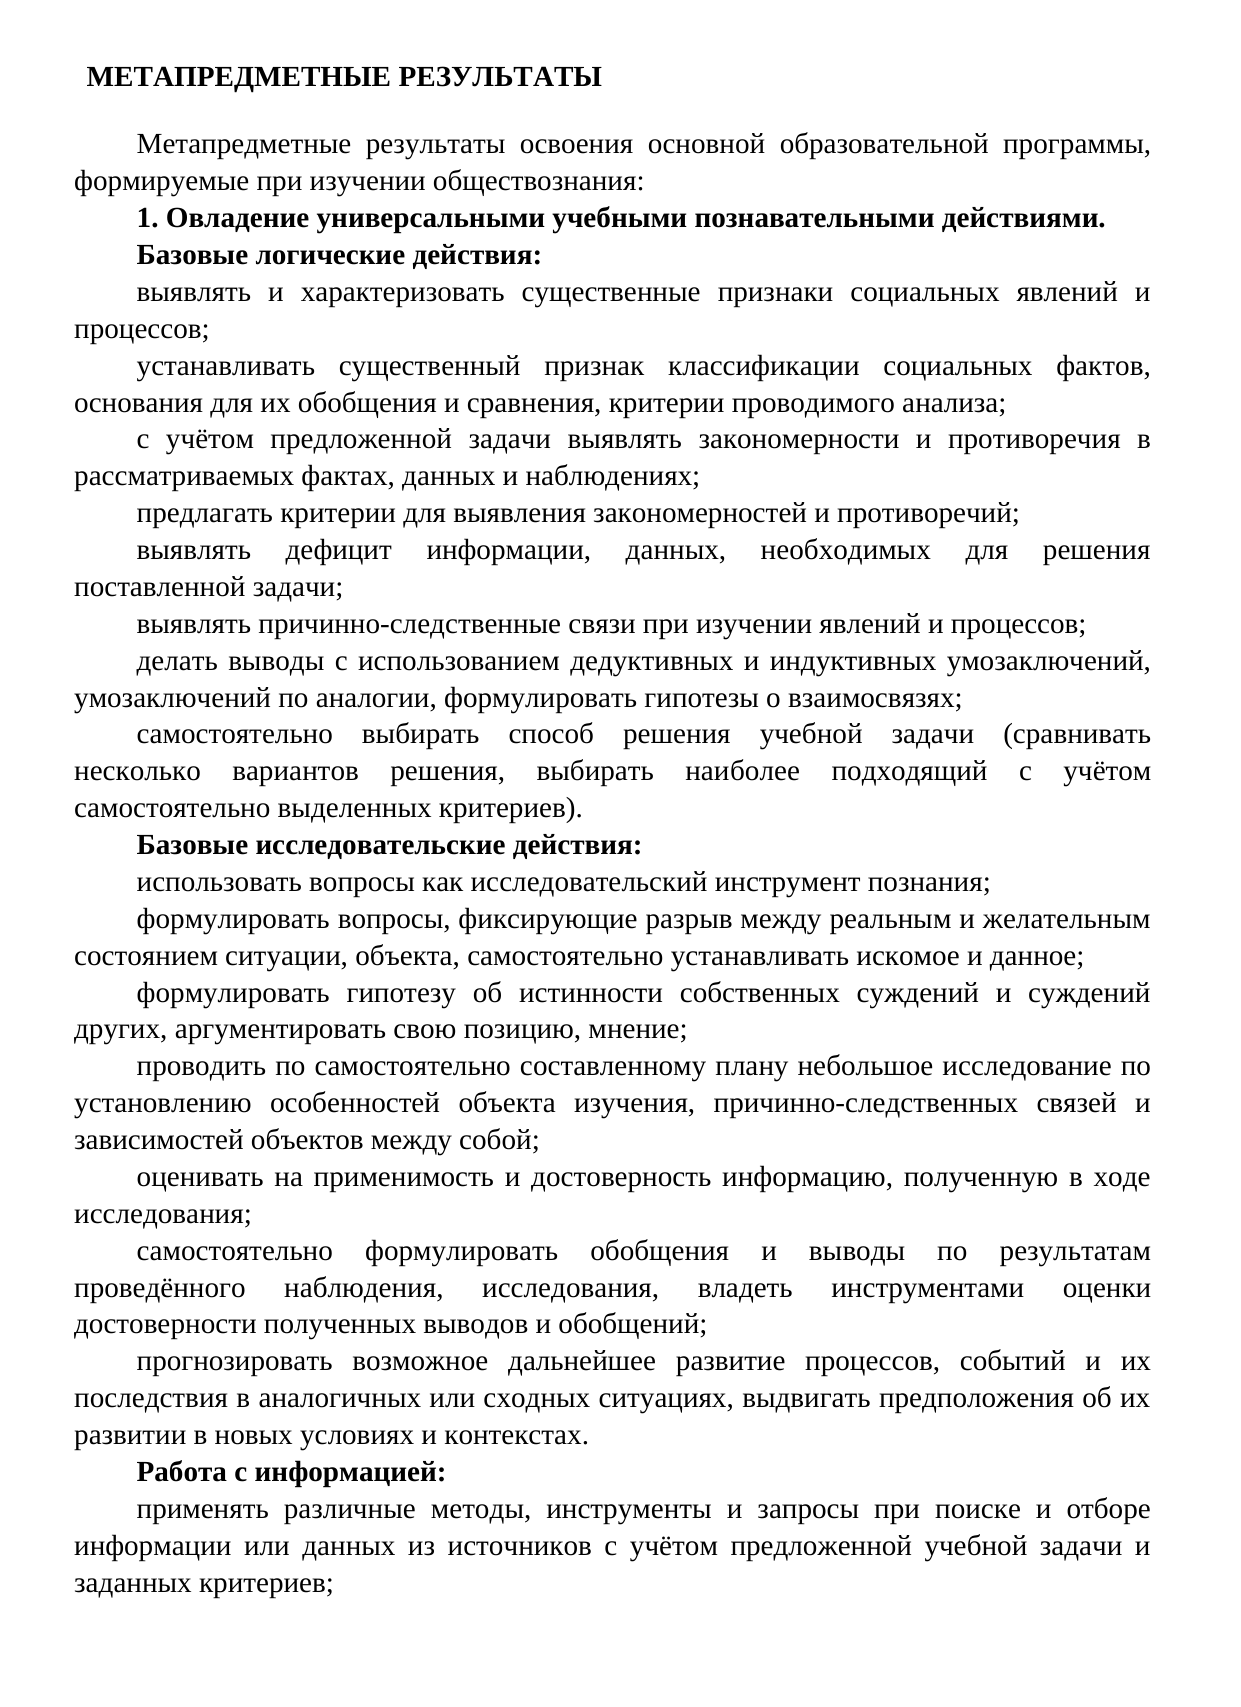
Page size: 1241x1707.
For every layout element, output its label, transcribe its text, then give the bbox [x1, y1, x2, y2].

text выявлять и характеризовать существенные признаки социальных явлений и процессов; [74, 274, 1152, 344]
text выявлять дефицит информации, данных, необходимых для решения поставленной задачи; [74, 532, 1152, 603]
text применять различные методы, инструменты и запросы при поиске и отборе информации или данных из источников с учётом предложенной учебной задачи и заданных критериев; [74, 1491, 1152, 1598]
text устанавливать существенный признак классификации социальных фактов, основания для их обобщения и сравнения, критерии проводимого анализа; [74, 348, 1152, 418]
text оценивать на применимость и достоверность информацию, полученную в ходе исследования; [74, 1159, 1152, 1229]
text формулировать гипотезу об истинности собственных суждений и суждений других, аргументировать свою позицию, мнение; [74, 975, 1152, 1045]
text делать выводы с использованием дедуктивных и индуктивных умозаключений, умозаключений по аналогии, формулировать гипотезы о взаимосвязях; [74, 643, 1152, 713]
text формулировать вопросы, фиксирующие разрыв между реальным и желательным состоянием ситуации, объекта, самостоятельно устанавливать искомое и данное; [74, 901, 1152, 971]
text выявлять причинно-следственные связи при изучении явлений и процессов; [74, 606, 1152, 639]
text с учётом предложенной задачи выявлять закономерности и противоречия в рассматриваемых фактах, данных и наблюдениях; [74, 422, 1152, 492]
text самостоятельно выбирать способ решения учебной задачи (сравнивать несколько вариантов решения, выбирать наи­более подходящий с учётом самостоятельно выделенных критериев). [74, 717, 1152, 824]
text самостоятельно формулировать обобщения и выводы по результатам проведённого наблюдения, исследования, владеть инструментами оценки достоверности полученных выводов и обобщений; [74, 1233, 1152, 1340]
text предлагать критерии для выявления закономерностей и противоречий; [74, 495, 1152, 529]
text Работа с информацией: [74, 1454, 1152, 1488]
text Базовые логические действия: [74, 237, 1152, 271]
text проводить по самостоятельно составленному плану небольшое исследование по установлению особенностей объекта изучения, причинно-следственных связей и зависимостей объектов между собой; [74, 1048, 1152, 1156]
text МЕТАПРЕДМЕТНЫЕ РЕЗУЛЬТАТЫ [86, 59, 1152, 93]
text Метапредметные результаты освоения основной образовательной программы, формируемые при изучении обществознания: [74, 127, 1152, 197]
text Базовые исследовательские действия: [74, 827, 1152, 861]
text использовать вопросы как исследовательский инструмент познания; [74, 864, 1152, 898]
text прогнозировать возможное дальнейшее развитие процессов, событий и их последствия в аналогичных или сходных ситуациях, выдвигать предположения об их развитии в новых условиях и контекстах. [74, 1343, 1152, 1451]
text 1. Овладение универсальными учебными познавательными действиями. [74, 200, 1152, 234]
